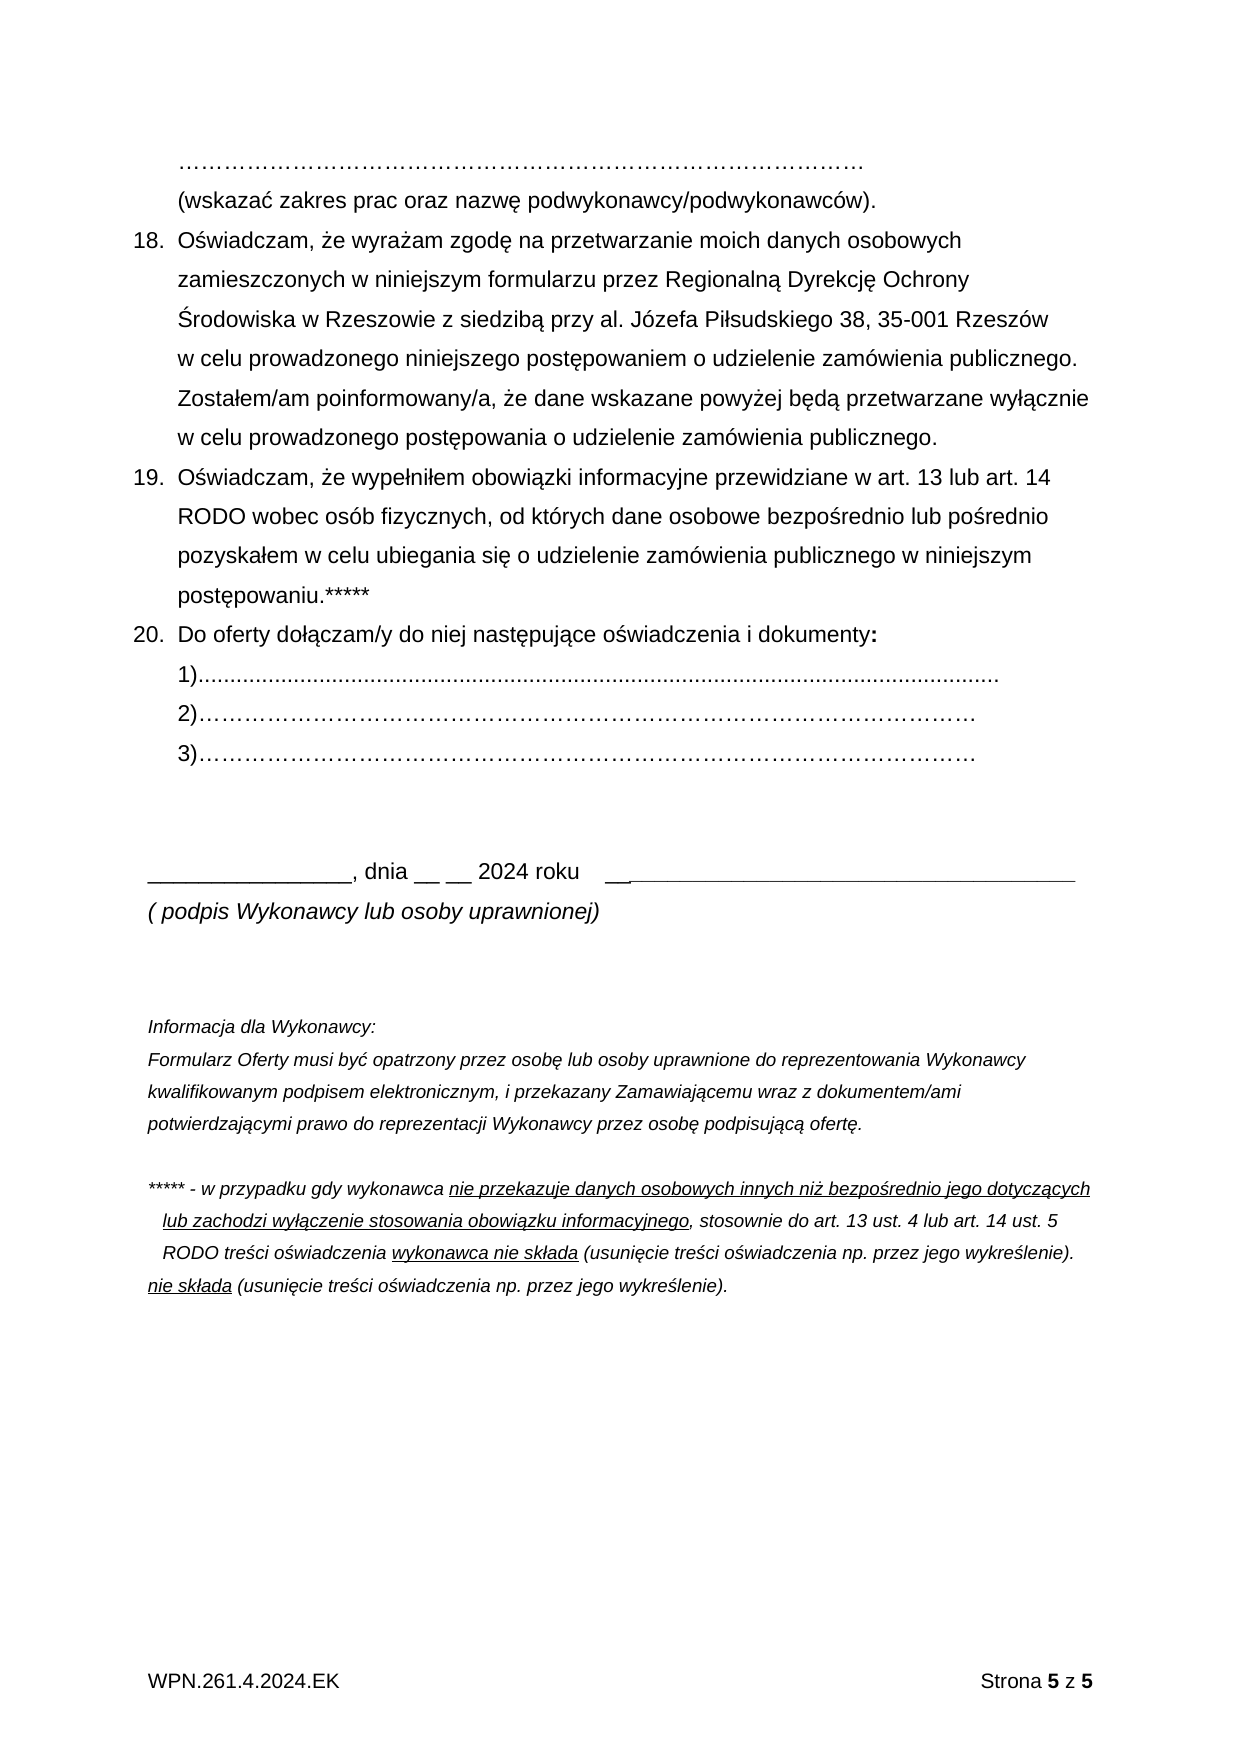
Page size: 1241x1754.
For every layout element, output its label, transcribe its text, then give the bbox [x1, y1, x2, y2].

text ________________, dnia __ __ 2024 roku _____________________________________ [148, 858, 1093, 884]
text 1).............................................................................................................................. [177, 661, 1093, 687]
list Oświadczam, że wyrażam zgodę na przetwarzanie moich danych osobowych zamieszczonych w niniejszym formularzu przez Regionalną Dyrekcję Ochrony Środowiska w Rzeszowie z siedzibą przy al. Józefa Piłsudskiego 38, 35-001 Rzeszów w celu prowadzonego niniejszego postępowaniem o udzielenie zamówienia publicznego. Zostałem/am poinformowany/a, że dane wskazane powyżej będą przetwarzane wyłącznie w celu prowadzonego postępowania o udzielenie zamówienia publicznego. [133, 227, 1093, 450]
text Informacja dla Wykonawcy: [148, 1016, 1093, 1038]
list Oświadczam, że wypełniłem obowiązki informacyjne przewidziane w art. 13 lub art. 14 RODO wobec osób fizycznych, od których dane osobowe bezpośrednio lub pośrednio pozyskałem w celu ubiegania się o udzielenie zamówienia publicznego w niniejszym postępowaniu.***** [133, 463, 1093, 608]
text nie składa (usunięcie treści oświadczenia np. przez jego wykreślenie). [148, 1274, 1093, 1296]
list Do oferty dołączam/y do niej następujące oświadczenia i dokumenty: [133, 621, 1093, 648]
text Formularz Oferty musi być opatrzony przez osobę lub osoby uprawnione do reprezentowania Wykonawcy kwalifikowanym podpisem elektronicznym, i przekazany Zamawiającemu wraz z dokumentem/ami potwierdzającymi prawo do reprezentacji Wykonawcy przez osobę podpisującą ofertę. [148, 1048, 1093, 1134]
text (wskazać zakres prac oraz nazwę podwykonawcy/podwykonawców). [177, 187, 1093, 213]
text 2)………………………………………………………………………………………… [177, 700, 1093, 727]
text ……………………………………………………………………………… [177, 148, 1093, 174]
text ( podpis Wykonawcy lub osoby uprawnionej) [148, 898, 1093, 924]
text 3)………………………………………………………………………………………… [177, 740, 1093, 766]
text ***** - w przypadku gdy wykonawca nie przekazuje danych osobowych innych niż bezpośrednio jego dotyczących lub zachodzi wyłączenie stosowania obowiązku informacyjnego, stosownie do art. 13 ust. 4 lub art. 14 ust. 5 RODO treści oświadczenia wykonawca nie składa (usunięcie treści oświadczenia np. przez jego wykreślenie). [148, 1178, 1093, 1264]
